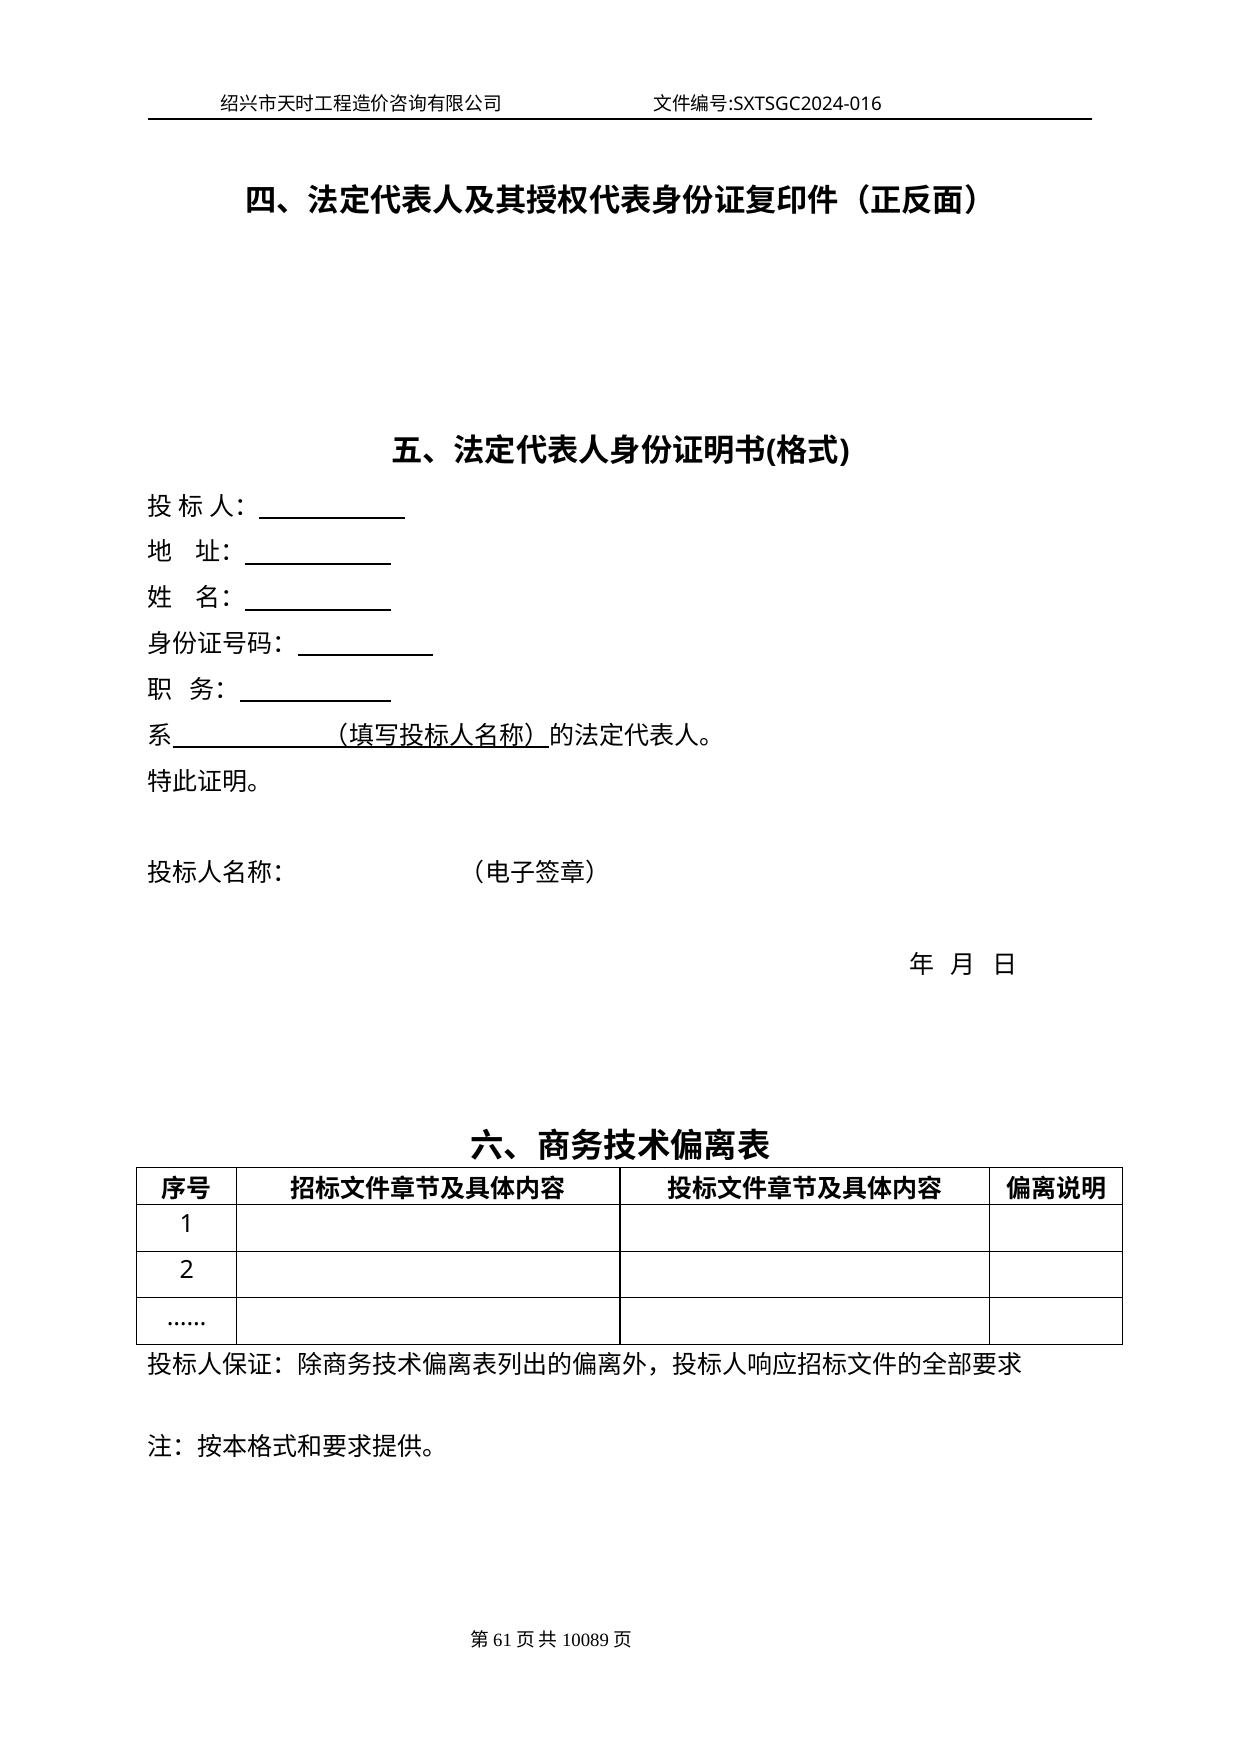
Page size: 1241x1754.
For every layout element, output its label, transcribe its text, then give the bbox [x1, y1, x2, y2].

text 系 （填写投标人名称）的法定代表人。 [148, 707, 1092, 753]
text 地 址： [148, 524, 1092, 570]
text 投标人名称： （电子签章） [148, 845, 1092, 891]
table_cell 1 [137, 1205, 236, 1251]
table_cell [237, 1205, 619, 1251]
table_cell [621, 1205, 989, 1251]
table_header 序号 [137, 1168, 236, 1204]
text 投标人保证：除商务技术偏离表列出的偏离外，投标人响应招标文件的全部要求 [148, 1345, 1092, 1381]
text 注：按本格式和要求提供。 [148, 1426, 1049, 1463]
text 身份证号码： [148, 616, 1063, 662]
table_cell [621, 1298, 989, 1344]
text 六、商务技术偏离表 [148, 1119, 1092, 1167]
table_header 招标文件章节及具体内容 [237, 1168, 619, 1204]
table_cell 2 [137, 1252, 236, 1297]
text 五、法定代表人身份证明书(格式) [148, 395, 1092, 478]
text 四、法定代表人及其授权代表身份证复印件（正反面） [148, 145, 1092, 228]
text 特此证明。 [148, 753, 1092, 799]
table_cell [990, 1298, 1122, 1344]
text 投 标 人： [148, 478, 1092, 524]
table_cell [237, 1252, 619, 1297]
table_header 投标文件章节及具体内容 [621, 1168, 989, 1204]
table_cell …… [137, 1298, 236, 1344]
text 年 月 日 [148, 937, 1017, 982]
table_cell [621, 1252, 989, 1297]
table_cell [237, 1298, 619, 1344]
text 职 务： [148, 662, 1063, 707]
text 姓 名： [148, 570, 1063, 616]
table_cell [990, 1252, 1122, 1297]
table_cell [990, 1205, 1122, 1251]
table_header 偏离说明 [990, 1168, 1122, 1204]
